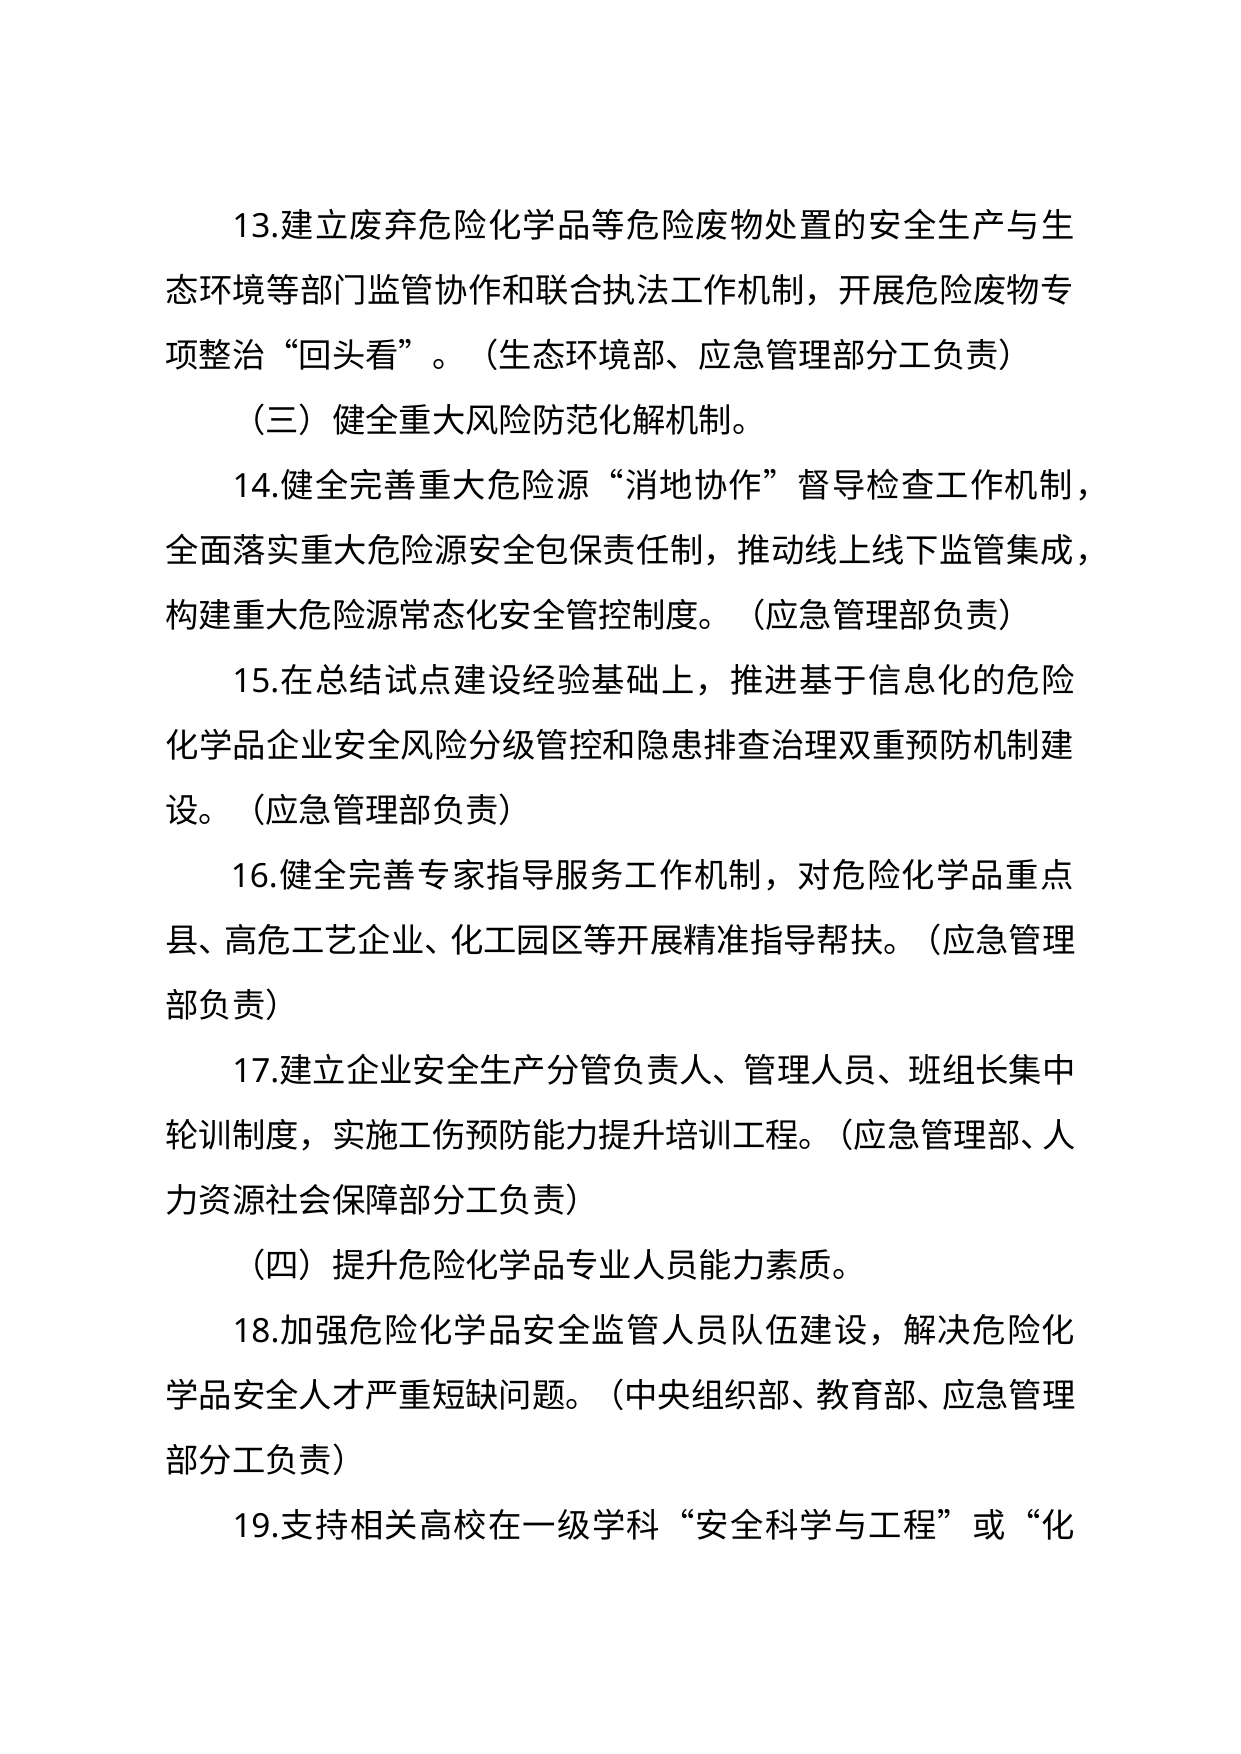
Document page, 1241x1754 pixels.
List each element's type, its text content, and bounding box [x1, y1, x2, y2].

text 16.健全完善专家指导服务工作机制，对危险化学品重点县、高危工艺企业、化工园区等开展精准指导帮扶。（应急管理部负责） [165, 1100, 1075, 1295]
text （三）健全重大风险防范化解机制。 [165, 580, 1075, 645]
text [165, 190, 1075, 385]
text （四）提升危险化学品专业人员能力素质。 [165, 1490, 1075, 1555]
text 15.在总结试点建设经验基础上，推进基于信息化的危险化学品企业安全风险分级管控和隐患排查治理双重预防机制建设。（应急管理部负责） [165, 905, 1075, 1100]
text 14.健全完善重大危险源“消地协作”督导检查工作机制，全面落实重大危险源安全包保责任制，推动线上线下监管集成，构建重大危险源常态化安全管控制度。（应急管理部负责） [165, 645, 1075, 905]
text 17.建立企业安全生产分管负责人、管理人员、班组长集中轮训制度，实施工伤预防能力提升培训工程。（应急管理部、人力资源社会保障部分工负责） [165, 1295, 1075, 1490]
text 13.建立废弃危险化学品等危险废物处置的安全生产与生态环境等部门监管协作和联合执法工作机制，开展危险废物专项整治“回头看”。（生态环境部、应急管理部分工负责） [165, 385, 1075, 580]
